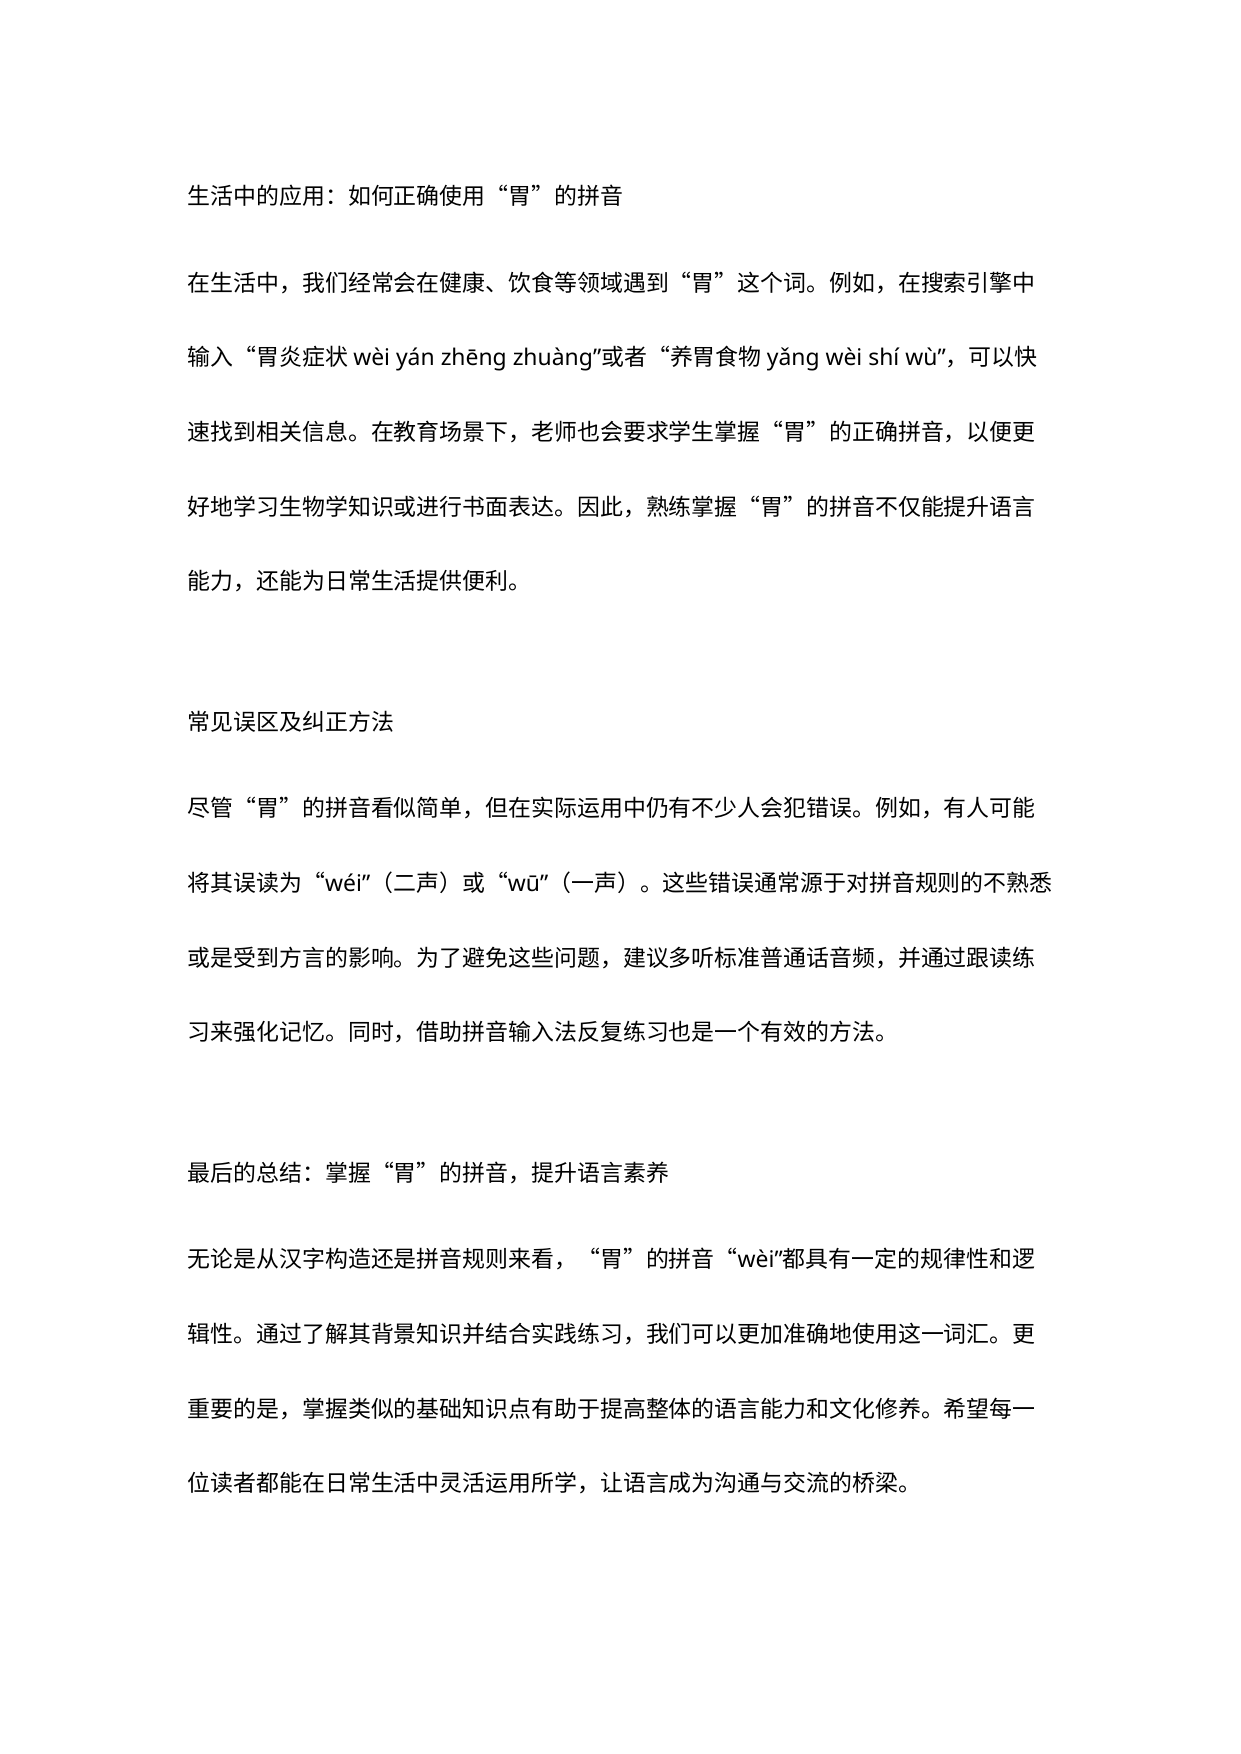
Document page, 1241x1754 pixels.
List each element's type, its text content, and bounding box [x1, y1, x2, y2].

text 在生活中，我们经常会在健康、饮食等领域遇到“胃”这个词。例如，在搜索引擎中输入“胃炎症状 wèi yán zhēng zhuàng”或者“养胃食物 yǎng wèi shí wù”，可以快速找到相关信息。在教育场景下，老师也会要求学生掌握“胃”的正确拼音，以便更好地学习生物学知识或进行书面表达。因此，熟练掌握“胃”的拼音不仅能提升语言能力，还能为日常生活提供便利。 [187, 248, 1053, 612]
text 尽管“胃”的拼音看似简单，但在实际运用中仍有不少人会犯错误。例如，有人可能将其误读为“wéi”（二声）或“wū”（一声）。这些错误通常源于对拼音规则的不熟悉或是受到方言的影响。为了避免这些问题，建议多听标准普通话音频，并通过跟读练习来强化记忆。同时，借助拼音输入法反复练习也是一个有效的方法。 [187, 774, 1053, 1063]
text 常见误区及纠正方法 [187, 688, 1053, 753]
text 生活中的应用：如何正确使用“胃”的拼音 [187, 162, 1053, 227]
text 最后的总结：掌握“胃”的拼音，提升语言素养 [187, 1139, 1053, 1204]
text 无论是从汉字构造还是拼音规则来看，“胃”的拼音“wèi”都具有一定的规律性和逻辑性。通过了解其背景知识并结合实践练习，我们可以更加准确地使用这一词汇。更重要的是，掌握类似的基础知识点有助于提高整体的语言能力和文化修养。希望每一位读者都能在日常生活中灵活运用所学，让语言成为沟通与交流的桥梁。 [187, 1225, 1053, 1514]
